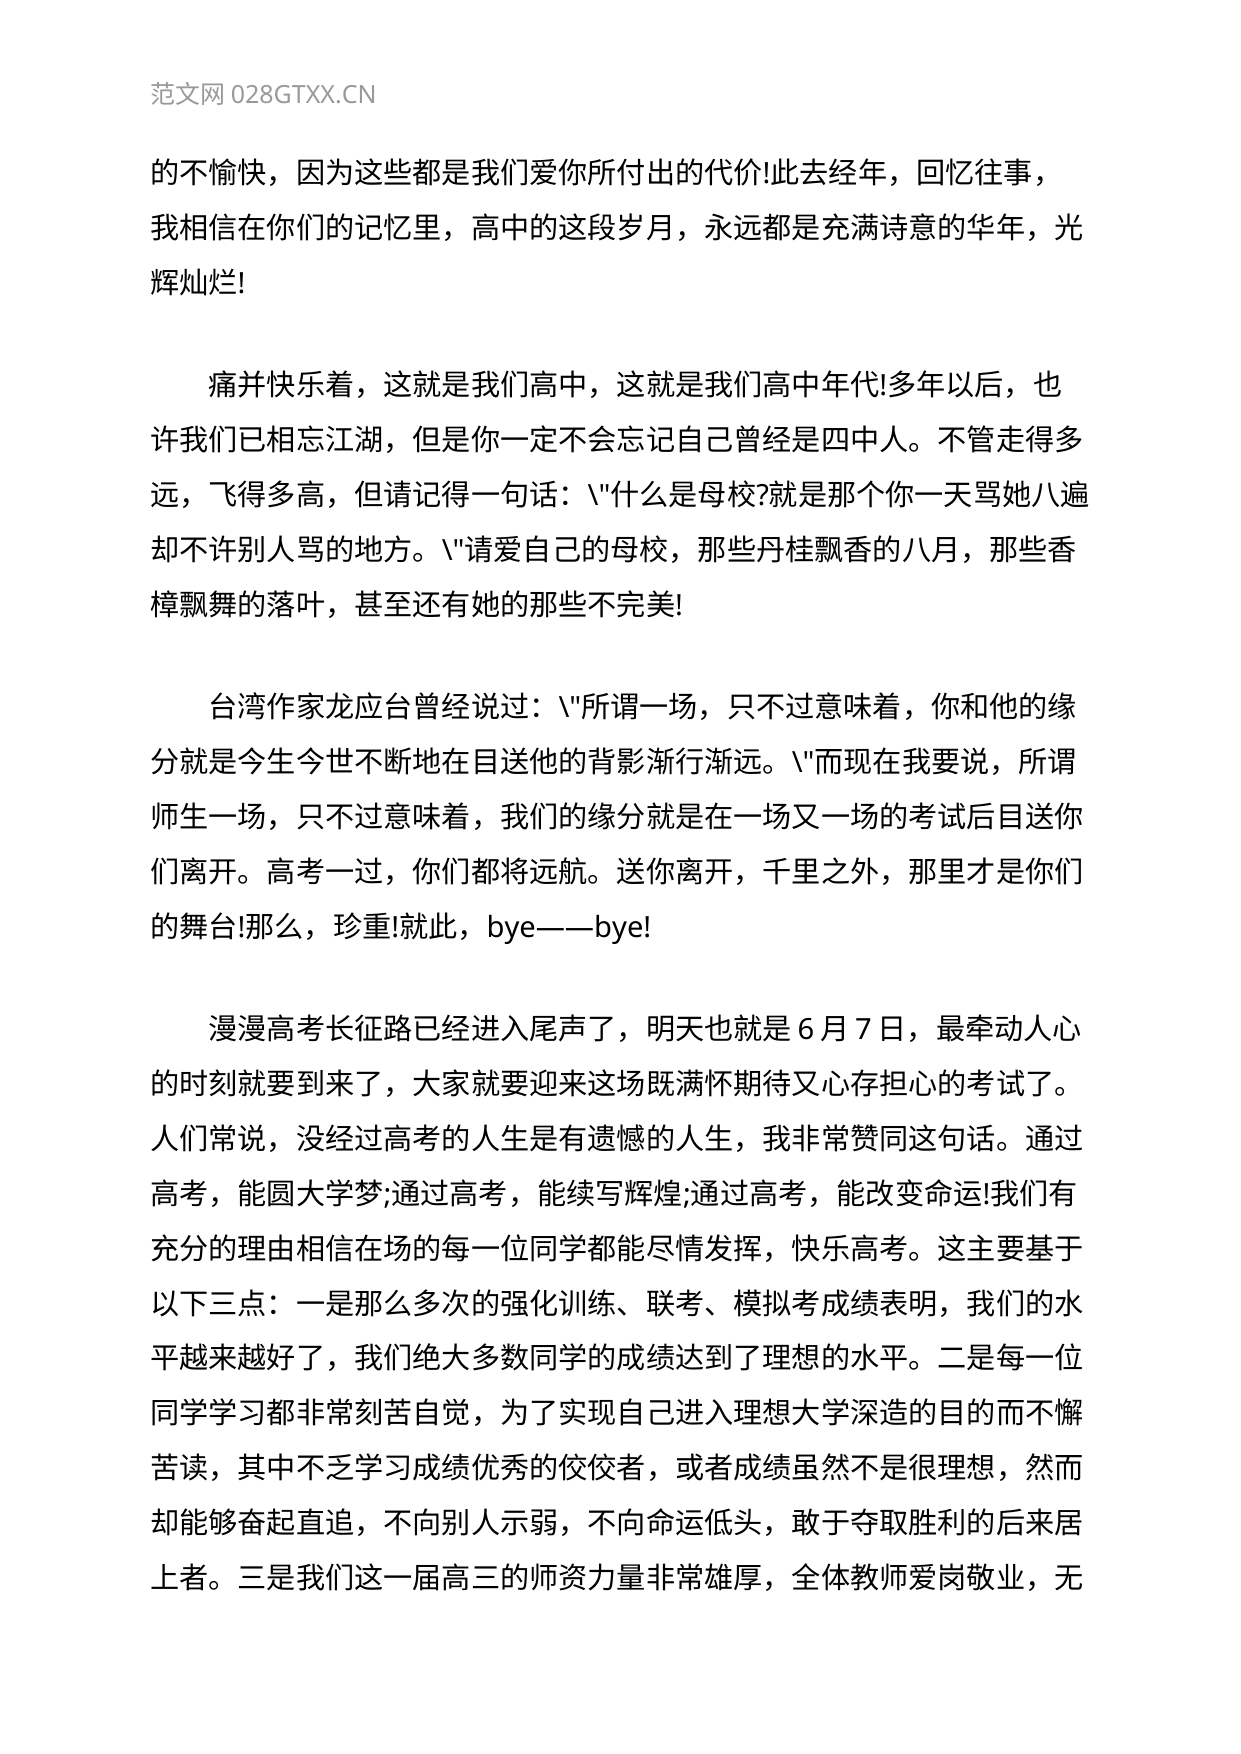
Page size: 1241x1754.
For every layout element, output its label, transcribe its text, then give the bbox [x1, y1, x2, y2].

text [150, 1006, 1090, 1597]
text 台湾作家龙应台曾经说过：\"所谓一场，只不过意味着，你和他的缘分就是今生今世不断地在目送他的背影渐行渐远。\"而现在我要说，所谓师生一场，只不过意味着，我们的缘分就是在一场又一场的考试后目送你们离开。高考一过，你们都将远航。送你离开，千里之外，那里才是你们的舞台!那么，珍重!就此，bye――bye! [150, 684, 1090, 946]
text 痛并快乐着，这就是我们高中，这就是我们高中年代!多年以后，也许我们已相忘江湖，但是你一定不会忘记自己曾经是四中人。不管走得多远，飞得多高，但请记得一句话：\"什么是母校?就是那个你一天骂她八遍却不许别人骂的地方。\"请爱自己的母校，那些丹桂飘香的八月，那些香樟飘舞的落叶，甚至还有她的那些不完美! [150, 362, 1090, 624]
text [150, 150, 1090, 302]
